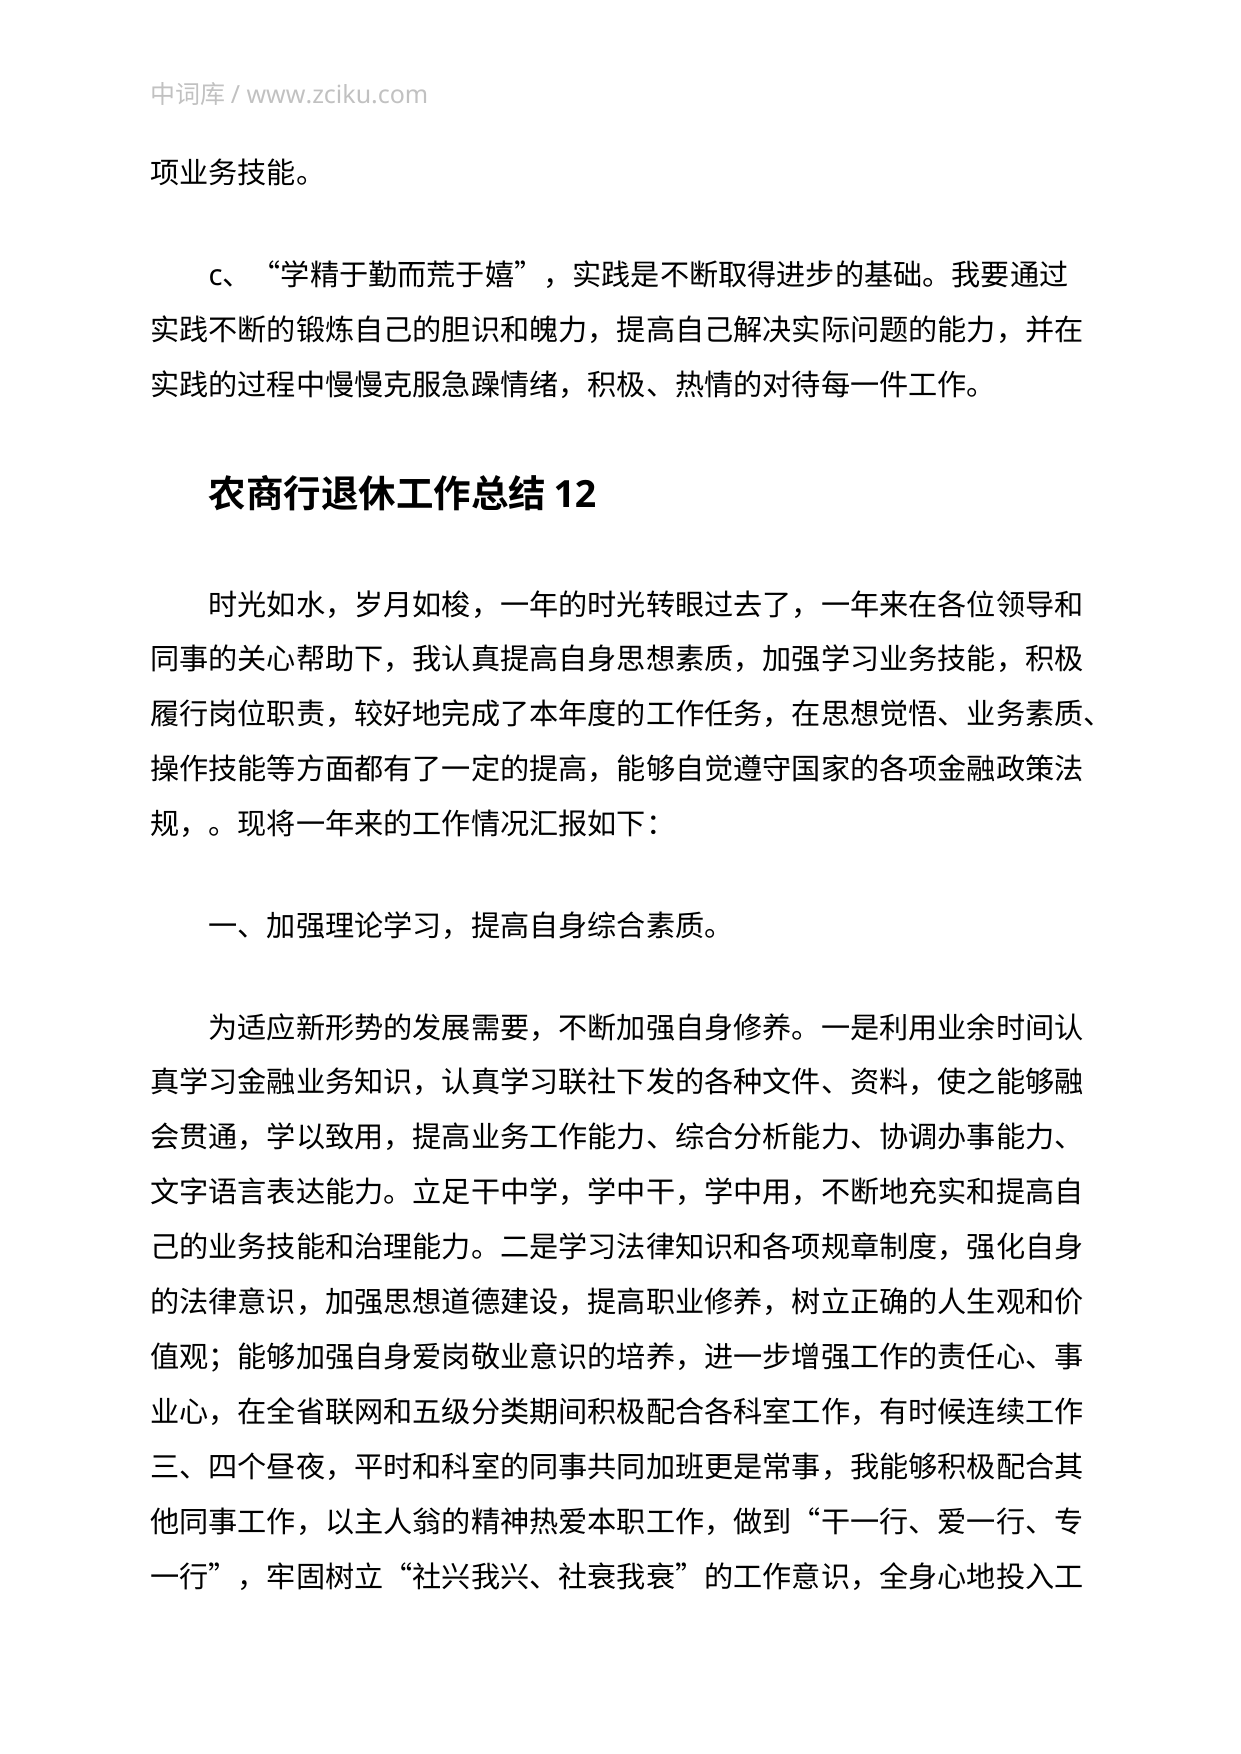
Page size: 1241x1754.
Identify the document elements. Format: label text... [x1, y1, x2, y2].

text 农商行退休工作总结12 [150, 463, 1090, 518]
text 一、加强理论学习，提高自身综合素质。 [150, 902, 1090, 945]
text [150, 150, 1090, 192]
text 时光如水，岁月如梭，一年的时光转眼过去了，一年来在各位领导和同事的关心帮助下，我认真提高自身思想素质，加强学习业务技能，积极履行岗位职责，较好地完成了本年度的工作任务，在思想觉悟、业务素质、操作技能等方面都有了一定的提高，能够自觉遵守国家的各项金融政策法规，。现将一年来的工作情况汇报如下： [150, 581, 1090, 843]
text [150, 1004, 1090, 1595]
text c、“学精于勤而荒于嬉”，实践是不断取得进步的基础。我要通过实践不断的锻炼自己的胆识和魄力，提高自己解决实际问题的能力，并在实践的过程中慢慢克服急躁情绪，积极、热情的对待每一件工作。 [150, 252, 1090, 404]
